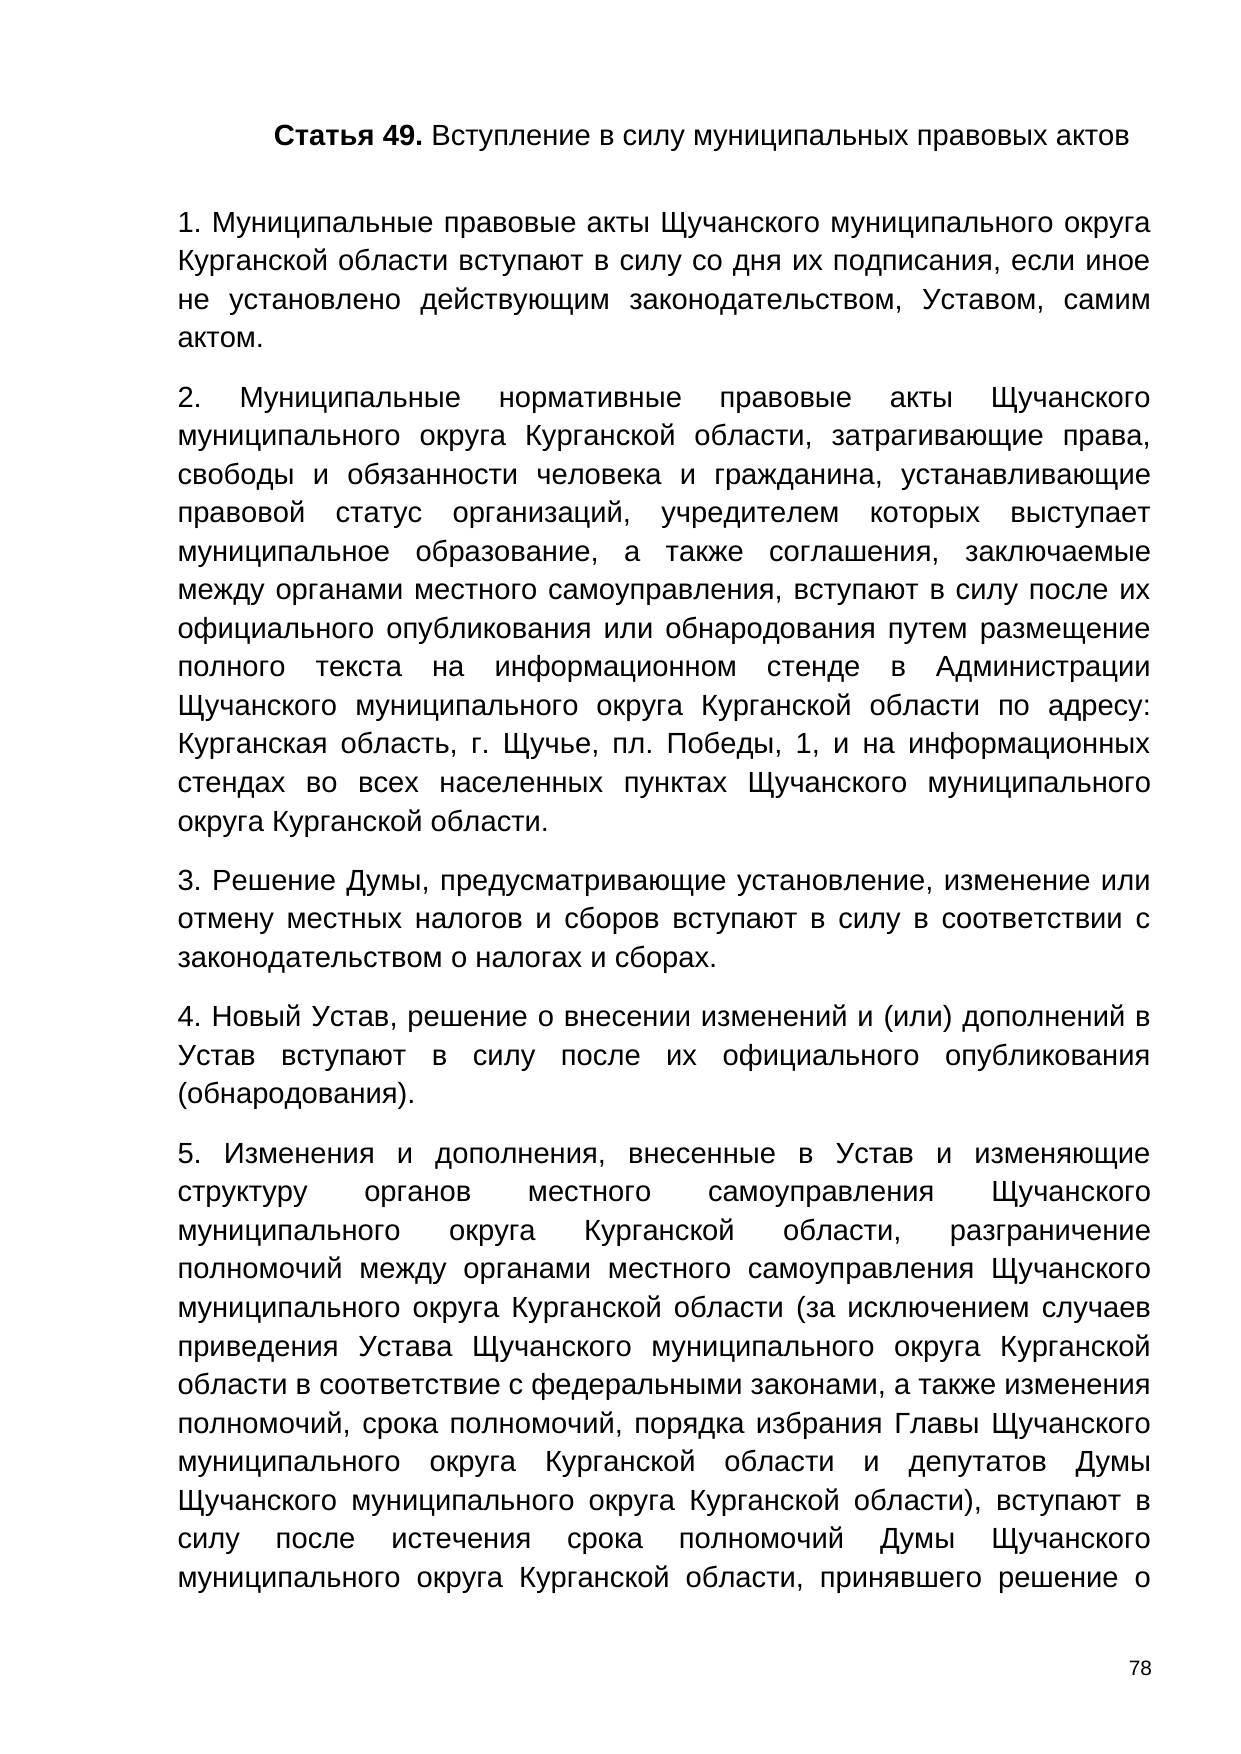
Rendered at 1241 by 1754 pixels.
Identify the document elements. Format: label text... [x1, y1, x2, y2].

text 2. Муниципальные нормативные правовые акты Щучанского муниципального округа Курганской области, затрагивающие права, свободы и обязанности человека и гражданина, устанавливающие правовой статус организаций, учредителем которых выступает муниципальное образование, а также соглашения, заключаемые между органами местного самоуправления, вступают в силу после их официального опубликования или обнародования путем размещение полного текста на информационном стенде в Администрации Щучанского муниципального округа Курганской области по адресу: Курганская область, г. Щучье, пл. Победы, 1, и на информационных стендах во всех населенных пунктах Щучанского муниципального округа Курганской области. [177, 380, 1152, 837]
text Статья 49. Вступление в силу муниципальных правовых актов [252, 118, 1152, 152]
text 3. Решение Думы, предусматривающие установление, изменение или отмену местных налогов и сборов вступают в силу в соответствии с законодательством о налогах и сборах. [177, 863, 1152, 974]
text 4. Новый Устав, решение о внесении изменений и (или) дополнений в Устав вступают в силу после их официального опубликования (обнародования). [177, 999, 1152, 1110]
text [177, 1136, 1152, 1593]
text 1. Муниципальные правовые акты Щучанского муниципального округа Курганской области вступают в силу со дня их подписания, если иное не установлено действующим законодательством, Уставом, самим актом. [177, 205, 1152, 354]
